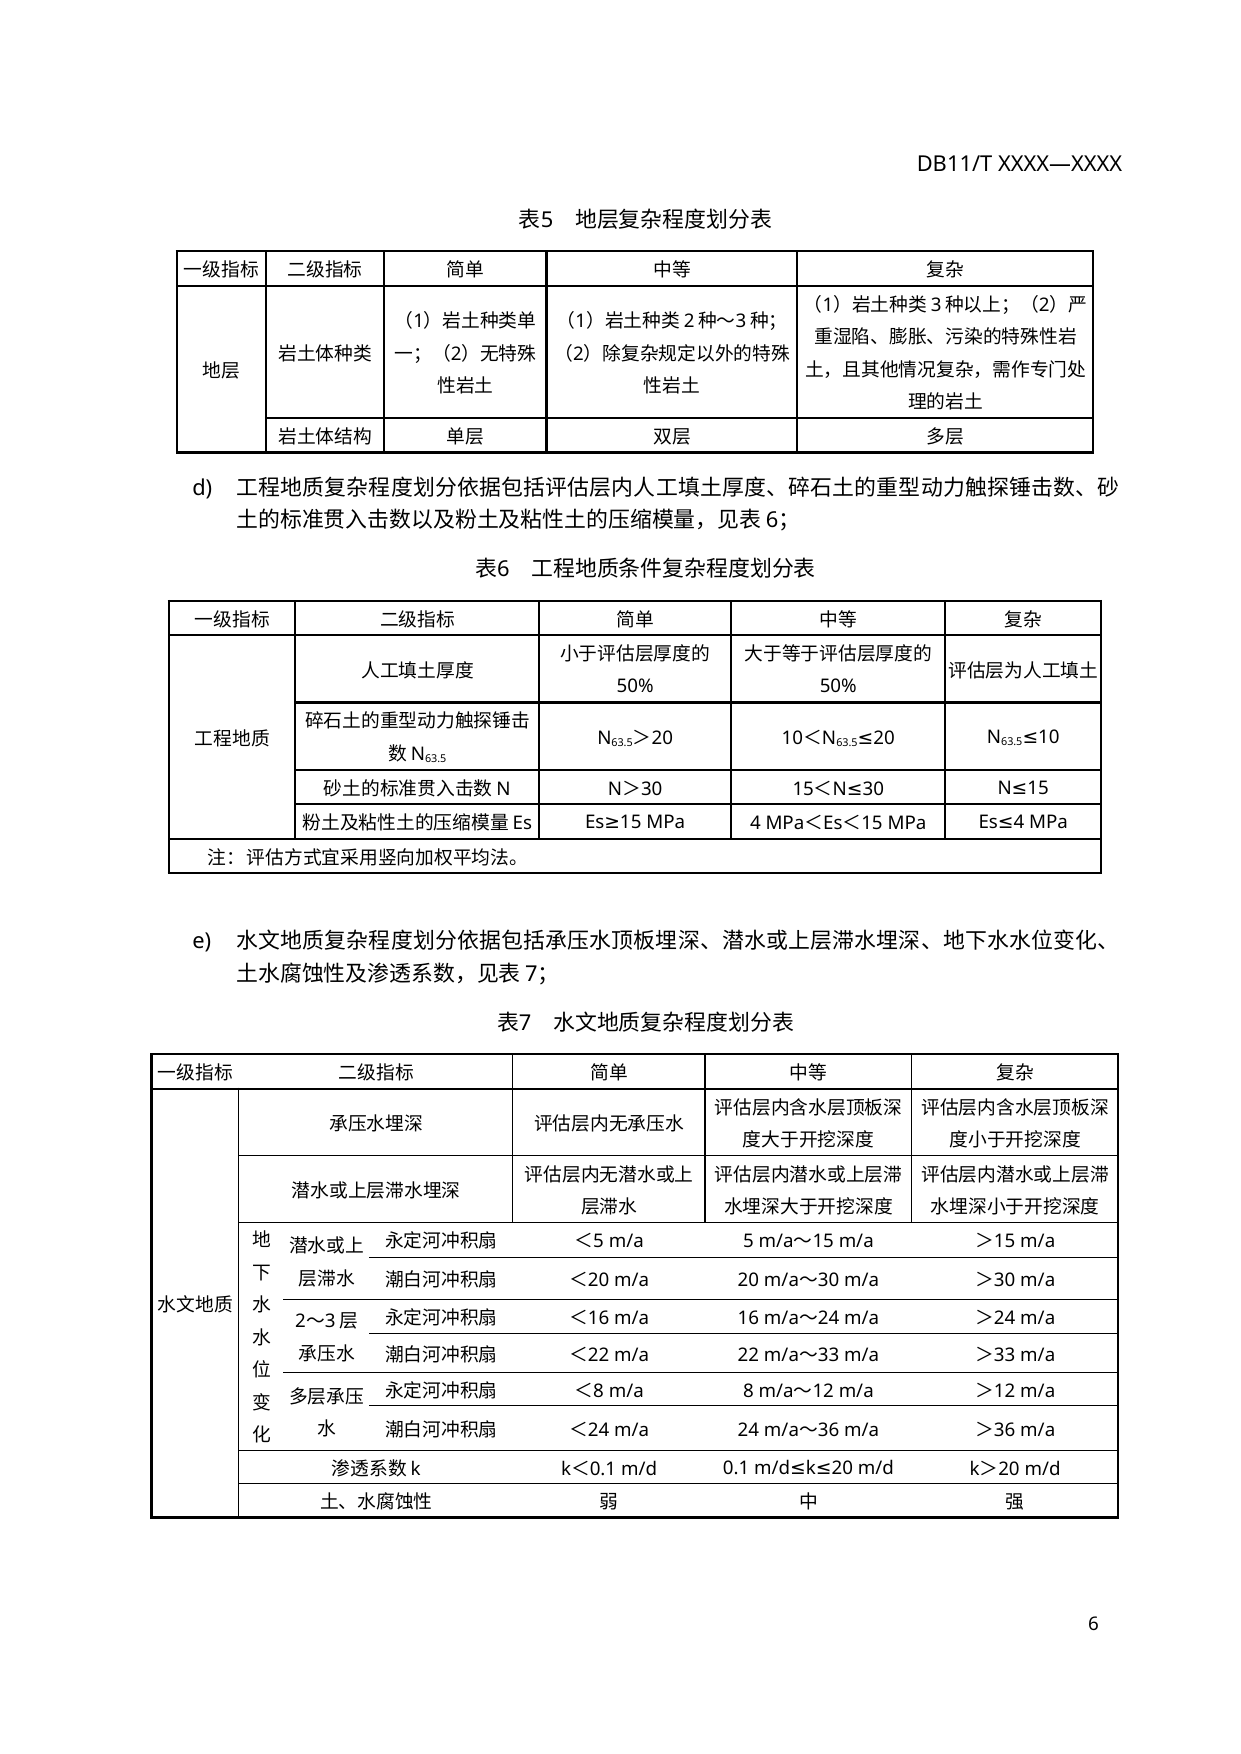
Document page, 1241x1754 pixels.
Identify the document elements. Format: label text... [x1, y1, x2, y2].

table_cell Es≤4 MPa [946, 805, 1100, 838]
table_cell 潜水或上层滞水埋深 [239, 1156, 512, 1222]
table_cell ＞33 m/a [911, 1334, 1117, 1372]
table_cell 15＜N≤30 [732, 771, 944, 803]
table_cell 多层 [798, 419, 1092, 451]
table_header 一级指标 [178, 252, 265, 285]
table_cell 永定河冲积扇 [369, 1300, 513, 1333]
table_cell 潮白河冲积扇 [369, 1406, 513, 1450]
table_cell 粉土及粘性土的压缩模量Es [296, 805, 538, 838]
table_cell 潜水或上层滞水 [283, 1223, 369, 1299]
table_cell 承压水埋深 [239, 1090, 512, 1155]
text 地层复杂程度划分表 [148, 201, 1122, 234]
table_cell 8 m/a～12 m/a [705, 1373, 911, 1405]
table_cell （1）岩土种类2种～3种；（2）除复杂规定以外的特殊性岩土 [548, 287, 796, 417]
table_cell 24 m/a～36 m/a [705, 1406, 911, 1450]
table_cell 弱 [513, 1484, 705, 1516]
table_cell ＜5 m/a [513, 1223, 705, 1257]
table_cell 永定河冲积扇 [369, 1373, 513, 1405]
table_header 中等 [548, 252, 796, 285]
table_header 简单 [385, 252, 545, 285]
table_cell k＜0.1 m/d [513, 1451, 705, 1483]
table_cell 评估层为人工填土 [946, 636, 1100, 701]
table_cell 潮白河冲积扇 [369, 1334, 513, 1372]
table_cell 工程地质 [170, 636, 294, 838]
table_cell 22 m/a～33 m/a [705, 1334, 911, 1372]
table_cell 单层 [385, 419, 545, 451]
table_cell Es≥15 MPa [540, 805, 730, 838]
table_header 二级指标 [239, 1055, 512, 1088]
table_header 简单 [513, 1055, 704, 1088]
table_cell （1）岩土种类3种以上；（2）严重湿陷、膨胀、污染的特殊性岩土，且其他情况复杂，需作专门处理的岩土 [798, 287, 1092, 417]
table_cell ＜8 m/a [513, 1373, 705, 1405]
table_cell 岩土体结构 [267, 419, 383, 451]
table_header 中等 [732, 602, 944, 634]
table_header 二级指标 [267, 252, 383, 285]
table_cell 岩土体种类 [267, 287, 383, 417]
table_cell 0.1 m/d≤k≤20 m/d [705, 1451, 911, 1483]
table_cell 评估层内无承压水 [513, 1090, 704, 1155]
table_cell （1）岩土种类单一；（2）无特殊性岩土 [385, 287, 545, 417]
table_cell 地层 [178, 287, 265, 451]
table_cell 水文地质 [153, 1090, 238, 1516]
table_cell 多层承压水 [283, 1373, 369, 1450]
table_cell ＞15 m/a [911, 1223, 1117, 1257]
table_cell 评估层内潜水或上层滞水埋深大于开挖深度 [706, 1156, 911, 1222]
table_cell ＜20 m/a [513, 1258, 705, 1299]
text 工程地质复杂程度划分依据包括评估层内人工填土厚度、碎石土的重型动力触探锤击数、砂土的标准贯入击数以及粉土及粘性土的压缩模量，见表6； [192, 470, 1122, 535]
table_cell N≤15 [946, 771, 1100, 803]
table_cell 评估层内含水层顶板深度小于开挖深度 [912, 1090, 1117, 1155]
table_cell 土、水腐蚀性 [239, 1484, 513, 1516]
table_cell 中 [705, 1484, 911, 1516]
table_cell N63.5＞20 [540, 704, 730, 768]
table_header 一级指标 [153, 1055, 239, 1088]
table_cell 砂土的标准贯入击数N [296, 771, 538, 803]
table_cell 双层 [548, 419, 796, 451]
table_header 一级指标 [170, 602, 294, 634]
table_cell 小于评估层厚度的50% [540, 636, 730, 701]
text 工程地质条件复杂程度划分表 [148, 551, 1122, 583]
table_cell N＞30 [540, 771, 730, 803]
table_cell 16 m/a～24 m/a [705, 1300, 911, 1333]
table_cell 强 [911, 1484, 1117, 1516]
table_cell 潮白河冲积扇 [369, 1258, 513, 1299]
table_cell 永定河冲积扇 [369, 1223, 513, 1257]
table_cell 4 MPa＜Es＜15 MPa [732, 805, 944, 838]
table_header 复杂 [946, 602, 1100, 634]
table_cell k＞20 m/d [911, 1451, 1117, 1483]
table_cell 10＜N63.5≤20 [732, 704, 944, 768]
text 水文地质复杂程度划分表 [148, 1004, 1122, 1037]
table_cell 渗透系数k [239, 1451, 513, 1483]
table_cell ＜24 m/a [513, 1406, 705, 1450]
table_cell ＜16 m/a [513, 1300, 705, 1333]
table_cell 地下水水位变化 [239, 1223, 283, 1450]
table_cell ＜22 m/a [513, 1334, 705, 1372]
table_header 二级指标 [296, 602, 538, 634]
table_header 复杂 [798, 252, 1092, 285]
table_cell 评估层内无潜水或上层滞水 [513, 1156, 704, 1222]
table_cell 5 m/a～15 m/a [705, 1223, 911, 1257]
table_cell 碎石土的重型动力触探锤击数N63.5 [296, 704, 538, 768]
table_cell 评估方式宜采用竖向加权平均法。 [170, 840, 1100, 872]
table_cell 评估层内含水层顶板深度大于开挖深度 [706, 1090, 911, 1155]
table_cell 2～3层承压水 [283, 1300, 369, 1372]
table_header 简单 [540, 602, 730, 634]
table_header 中等 [706, 1055, 911, 1088]
table_cell 人工填土厚度 [296, 636, 538, 701]
table_cell ＞24 m/a [911, 1300, 1117, 1333]
table_cell N63.5≤10 [946, 704, 1100, 768]
text 水文地质复杂程度划分依据包括承压水顶板埋深、潜水或上层滞水埋深、地下水水位变化、土水腐蚀性及渗透系数，见表7； [192, 923, 1122, 988]
table_header 复杂 [912, 1055, 1117, 1088]
table_cell 评估层内潜水或上层滞水埋深小于开挖深度 [912, 1156, 1117, 1222]
table_cell ＞12 m/a [911, 1373, 1117, 1405]
table_cell ＞30 m/a [911, 1258, 1117, 1299]
table_cell ＞36 m/a [911, 1406, 1117, 1450]
table_cell 20 m/a～30 m/a [705, 1258, 911, 1299]
table_cell 大于等于评估层厚度的50% [732, 636, 944, 701]
